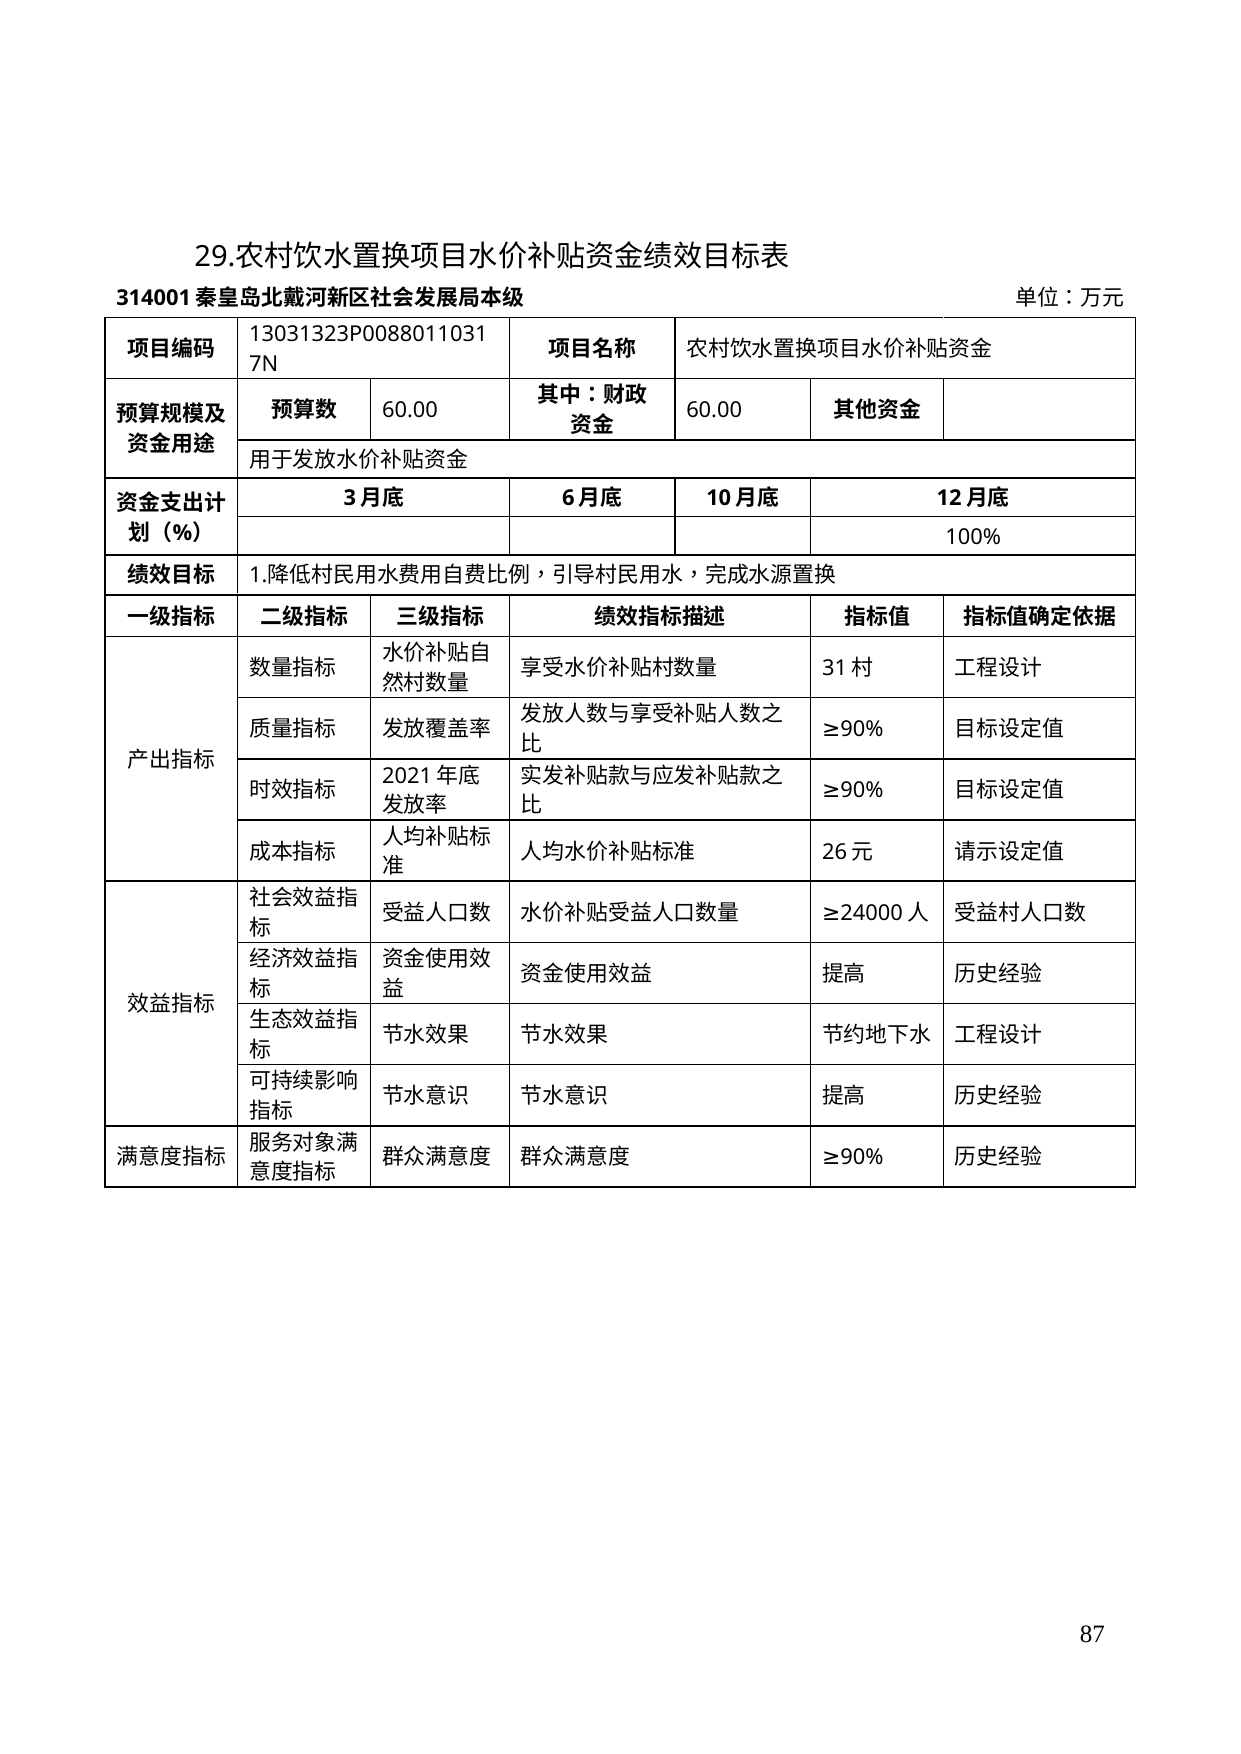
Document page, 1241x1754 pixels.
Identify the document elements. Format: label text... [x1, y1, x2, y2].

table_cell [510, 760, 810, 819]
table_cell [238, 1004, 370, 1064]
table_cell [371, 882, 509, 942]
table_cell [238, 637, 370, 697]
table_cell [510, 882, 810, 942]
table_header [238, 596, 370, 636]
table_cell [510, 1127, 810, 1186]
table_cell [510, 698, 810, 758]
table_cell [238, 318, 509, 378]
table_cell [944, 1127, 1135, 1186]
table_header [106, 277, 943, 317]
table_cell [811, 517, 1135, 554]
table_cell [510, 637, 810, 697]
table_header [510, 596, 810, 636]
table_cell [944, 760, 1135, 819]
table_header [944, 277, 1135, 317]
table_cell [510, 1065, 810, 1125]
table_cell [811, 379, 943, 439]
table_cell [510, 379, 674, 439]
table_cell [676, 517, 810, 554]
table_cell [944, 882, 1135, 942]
text 29.农村饮水置换项目水价补贴资金绩效目标表 [136, 236, 1104, 275]
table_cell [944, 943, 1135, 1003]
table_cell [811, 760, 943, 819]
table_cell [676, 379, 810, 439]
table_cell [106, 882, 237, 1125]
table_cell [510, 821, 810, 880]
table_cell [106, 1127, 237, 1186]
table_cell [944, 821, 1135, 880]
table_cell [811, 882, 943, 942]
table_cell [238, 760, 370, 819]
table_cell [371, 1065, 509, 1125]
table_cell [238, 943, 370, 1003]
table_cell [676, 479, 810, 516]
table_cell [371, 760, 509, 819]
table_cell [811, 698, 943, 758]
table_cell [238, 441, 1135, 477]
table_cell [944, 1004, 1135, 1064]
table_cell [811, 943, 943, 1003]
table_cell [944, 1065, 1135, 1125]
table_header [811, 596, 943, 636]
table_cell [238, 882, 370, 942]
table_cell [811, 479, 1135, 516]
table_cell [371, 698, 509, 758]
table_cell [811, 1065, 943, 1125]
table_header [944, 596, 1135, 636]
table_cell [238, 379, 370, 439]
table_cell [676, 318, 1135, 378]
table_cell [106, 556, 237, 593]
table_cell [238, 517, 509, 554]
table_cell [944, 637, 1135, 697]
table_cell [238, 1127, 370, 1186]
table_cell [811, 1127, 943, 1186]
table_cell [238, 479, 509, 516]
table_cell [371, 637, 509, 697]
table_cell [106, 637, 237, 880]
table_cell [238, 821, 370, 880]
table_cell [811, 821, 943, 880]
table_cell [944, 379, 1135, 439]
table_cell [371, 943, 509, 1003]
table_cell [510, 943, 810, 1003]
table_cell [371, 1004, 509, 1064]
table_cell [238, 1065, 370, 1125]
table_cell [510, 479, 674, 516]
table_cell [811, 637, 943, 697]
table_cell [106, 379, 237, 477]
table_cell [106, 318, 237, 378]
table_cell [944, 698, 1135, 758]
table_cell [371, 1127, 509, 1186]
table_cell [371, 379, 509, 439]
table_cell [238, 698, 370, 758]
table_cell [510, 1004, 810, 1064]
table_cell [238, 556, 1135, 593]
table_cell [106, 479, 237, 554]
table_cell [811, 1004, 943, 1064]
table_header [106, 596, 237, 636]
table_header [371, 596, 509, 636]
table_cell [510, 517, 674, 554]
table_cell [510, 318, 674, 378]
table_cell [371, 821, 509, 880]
